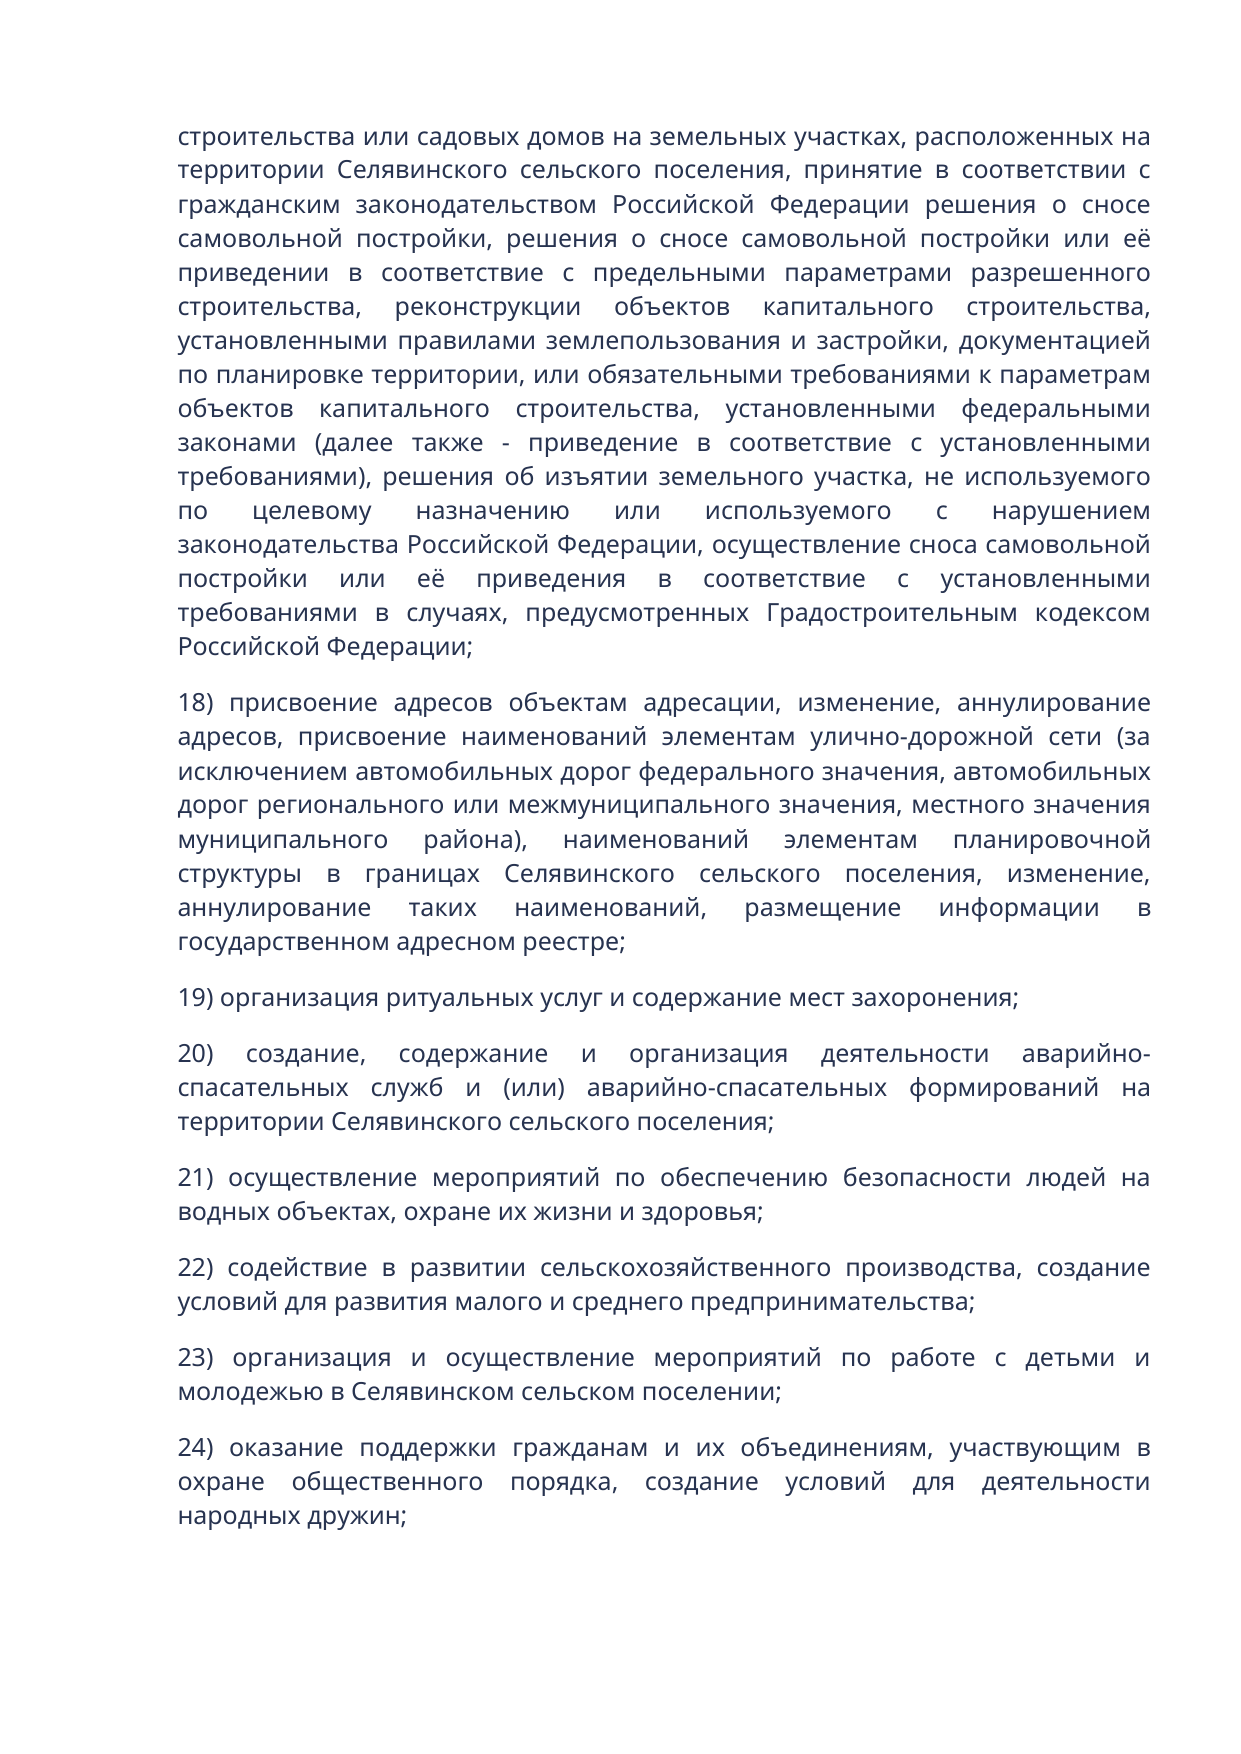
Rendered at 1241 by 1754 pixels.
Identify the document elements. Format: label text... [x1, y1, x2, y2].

text 19) организация ритуальных услуг и содержание мест захоронения; [177, 979, 1152, 1013]
text 23) организация и осуществление мероприятий по работе с детьми и молодежью в Селявинском сельском поселении; [177, 1339, 1152, 1407]
text 21) осуществление мероприятий по обеспечению безопасности людей на водных объектах, охране их жизни и здоровья; [177, 1159, 1152, 1227]
text 18) присвоение адресов объектам адресации, изменение, аннулирование адресов, присвоение наименований элементам улично-дорожной сети (за исключением автомобильных дорог федерального значения, автомобильных дорог регионального или межмуниципального значения, местного значения муниципального района), наименований элементам планировочной структуры в границах Селявинского сельского поселения, изменение, аннулирование таких наименований, размещение информации в государственном адресном реестре; [177, 685, 1152, 957]
text 22) содействие в развитии сельскохозяйственного производства, создание условий для развития малого и среднего предпринимательства; [177, 1249, 1152, 1317]
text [177, 118, 1152, 663]
text 20) создание, содержание и организация деятельности аварийно-спасательных служб и (или) аварийно-спасательных формирований на территории Селявинского сельского поселения; [177, 1035, 1152, 1137]
text 24) оказание поддержки гражданам и их объединениям, участвующим в охране общественного порядка, создание условий для деятельности народных дружин; [177, 1429, 1152, 1532]
